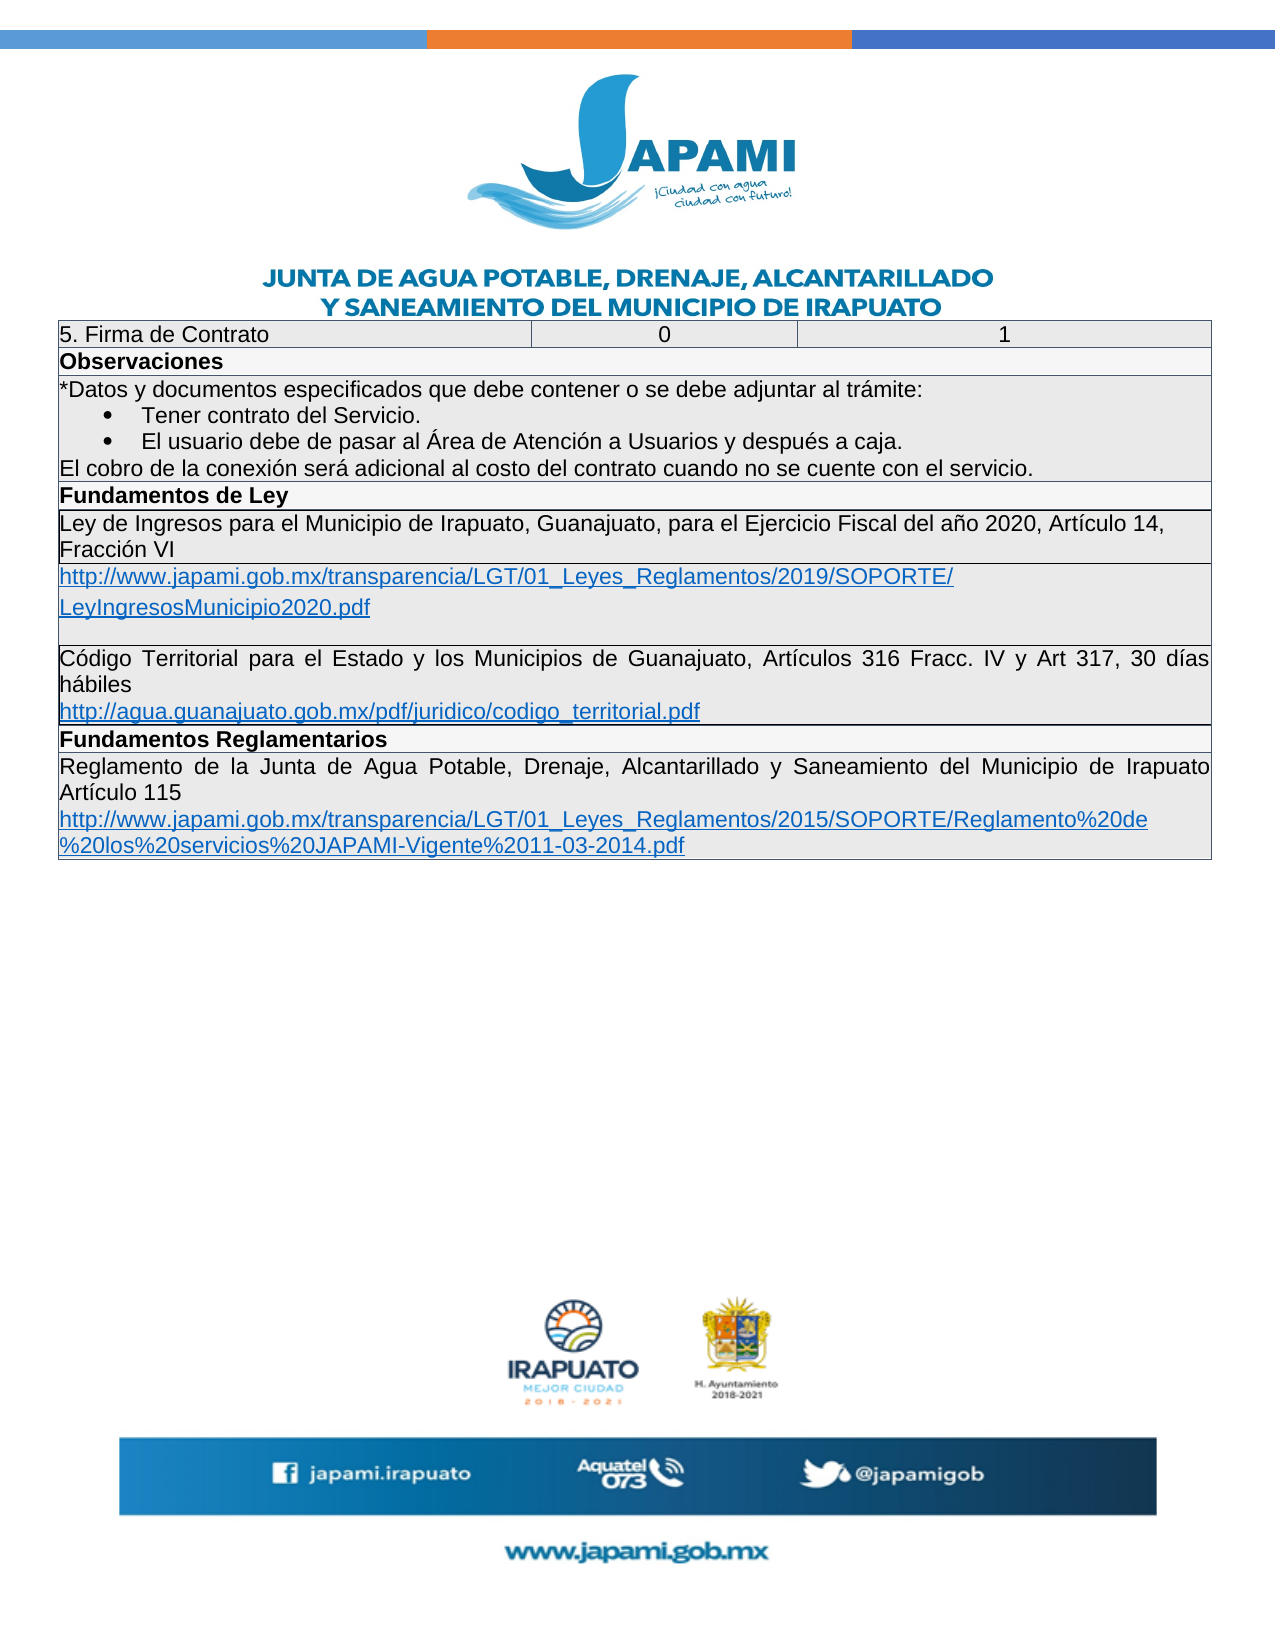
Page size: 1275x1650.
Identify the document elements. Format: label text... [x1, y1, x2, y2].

table_cell *Datos y documentos especificados que debe contener o se debe adjuntar al trámite: Tener contrato del Servicio. El usuario debe de pasar al Área de Atención a Usuarios y después a caja. El cobro de la conexión será adicional al costo del contrato cuando no se cuente con el servicio. [59, 376, 1211, 481]
table_cell Reglamento de la Junta de Agua Potable, Drenaje, Alcantarillado y Saneamiento del Municipio de Irapuato Artículo 115 http://www.japami.gob.mx/transparencia/LGT/01_Leyes_Reglamentos/2015/SOPORTE/Reglamento%20de%20los%20servicios%20JAPAMI-Vigente%2011-03-2014.pdf [59, 753, 1211, 858]
table_cell Ley de Ingresos para el Municipio de Irapuato, Guanajuato, para el Ejercicio Fiscal del año 2020, Artículo 14, Fracción VI http://www.japami.gob.mx/transparencia/LGT/01_Leyes_Reglamentos/2019/SOPORTE/LeyIngresosMunicipio2020.pdf Código Territorial para el Estado y los Municipios de Guanajuato, Artículos 316 Fracc. IV y Art 317, 30 días hábiles http://agua.guanajuato.gob.mx/pdf/juridico/codigo_territorial.pdf [60, 511, 1211, 563]
picture [118, 1295, 1157, 1577]
table_cell Fundamentos de Ley [59, 482, 1211, 508]
table_cell 5. Firma de Contrato [59, 321, 531, 347]
picture [118, 73, 1146, 320]
table_cell Ley de Ingresos para el Municipio de Irapuato, Guanajuato, para el Ejercicio Fiscal del año 2020, Artículo 14, Fracción VI http://www.japami.gob.mx/transparencia/LGT/01_Leyes_Reglamentos/2019/SOPORTE/LeyIngresosMunicipio2020.pdf Código Territorial para el Estado y los Municipios de Guanajuato, Artículos 316 Fracc. IV y Art 317, 30 días hábiles http://agua.guanajuato.gob.mx/pdf/juridico/codigo_territorial.pdf [59, 564, 1211, 645]
table_cell 0 [532, 321, 797, 347]
table_cell Observaciones [59, 348, 1211, 374]
table_cell Fundamentos Reglamentarios [59, 726, 1211, 752]
table_cell 1 [798, 321, 1211, 347]
table_cell Ley de Ingresos para el Municipio de Irapuato, Guanajuato, para el Ejercicio Fiscal del año 2020, Artículo 14, Fracción VI http://www.japami.gob.mx/transparencia/LGT/01_Leyes_Reglamentos/2019/SOPORTE/LeyIngresosMunicipio2020.pdf Código Territorial para el Estado y los Municipios de Guanajuato, Artículos 316 Fracc. IV y Art 317, 30 días hábiles http://agua.guanajuato.gob.mx/pdf/juridico/codigo_territorial.pdf [60, 646, 1211, 724]
